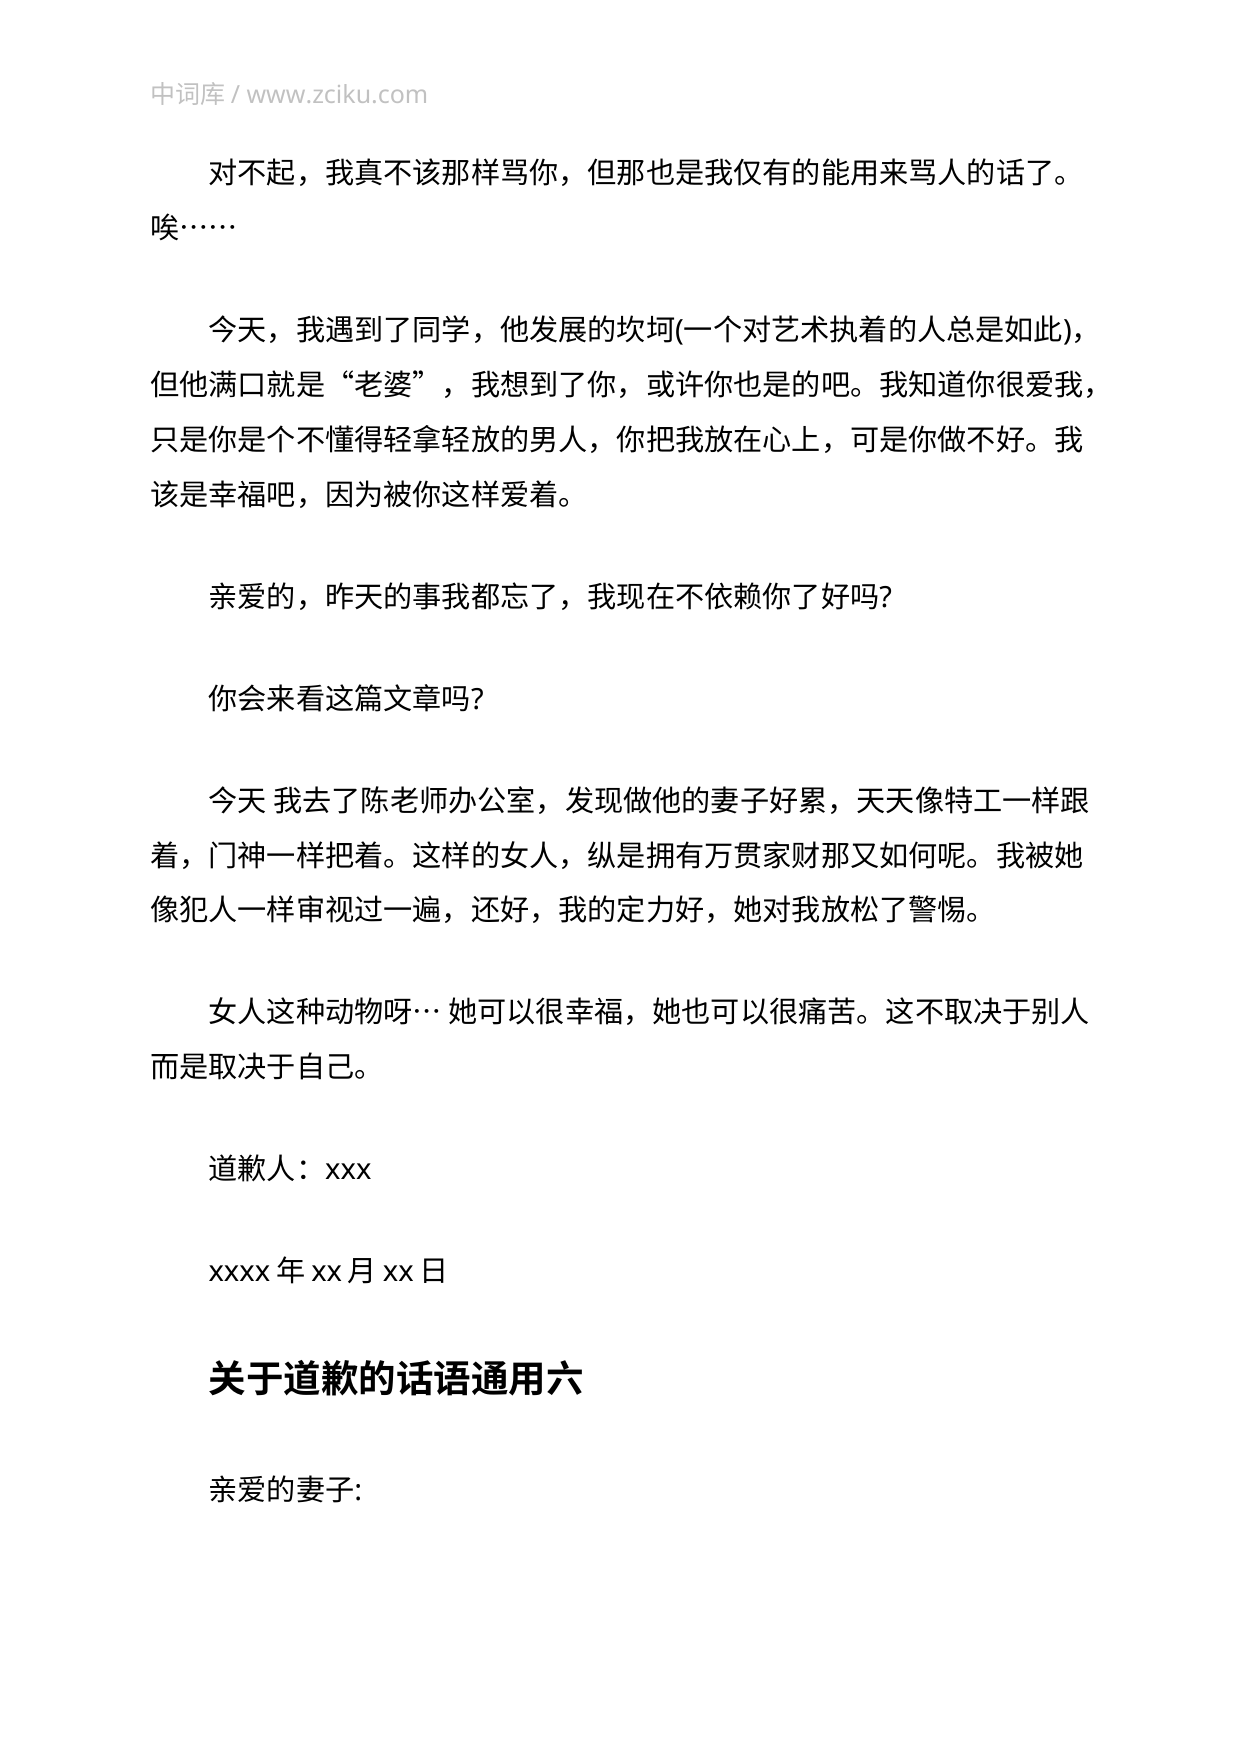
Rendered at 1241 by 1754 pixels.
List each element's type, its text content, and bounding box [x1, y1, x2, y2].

text 你会来看这篇文章吗? [150, 675, 1090, 718]
text 亲爱的，昨天的事我都忘了，我现在不依赖你了好吗? [150, 573, 1090, 616]
text 女人这种动物呀… 她可以很幸福，她也可以很痛苦。这不取决于别人而是取决于自己。 [150, 989, 1090, 1086]
text 关于道歉的话语通用六 [150, 1349, 1090, 1404]
text 对不起，我真不该那样骂你，但那也是我仅有的能用来骂人的话了。唉…… [150, 150, 1090, 247]
text xxxx年xx月xx日 [150, 1247, 1090, 1290]
text 道歉人：xxx [150, 1145, 1090, 1188]
text 亲爱的妻子: [150, 1467, 1090, 1509]
text 今天，我遇到了同学，他发展的坎坷(一个对艺术执着的人总是如此)，但他满口就是“老婆”，我想到了你，或许你也是的吧。我知道你很爱我，只是你是个不懂得轻拿轻放的男人，你把我放在心上，可是你做不好。我该是幸福吧，因为被你这样爱着。 [150, 307, 1090, 514]
text 今天 我去了陈老师办公室，发现做他的妻子好累，天天像特工一样跟着，门神一样把着。这样的女人，纵是拥有万贯家财那又如何呢。我被她像犯人一样审视过一遍，还好，我的定力好，她对我放松了警惕。 [150, 777, 1090, 929]
